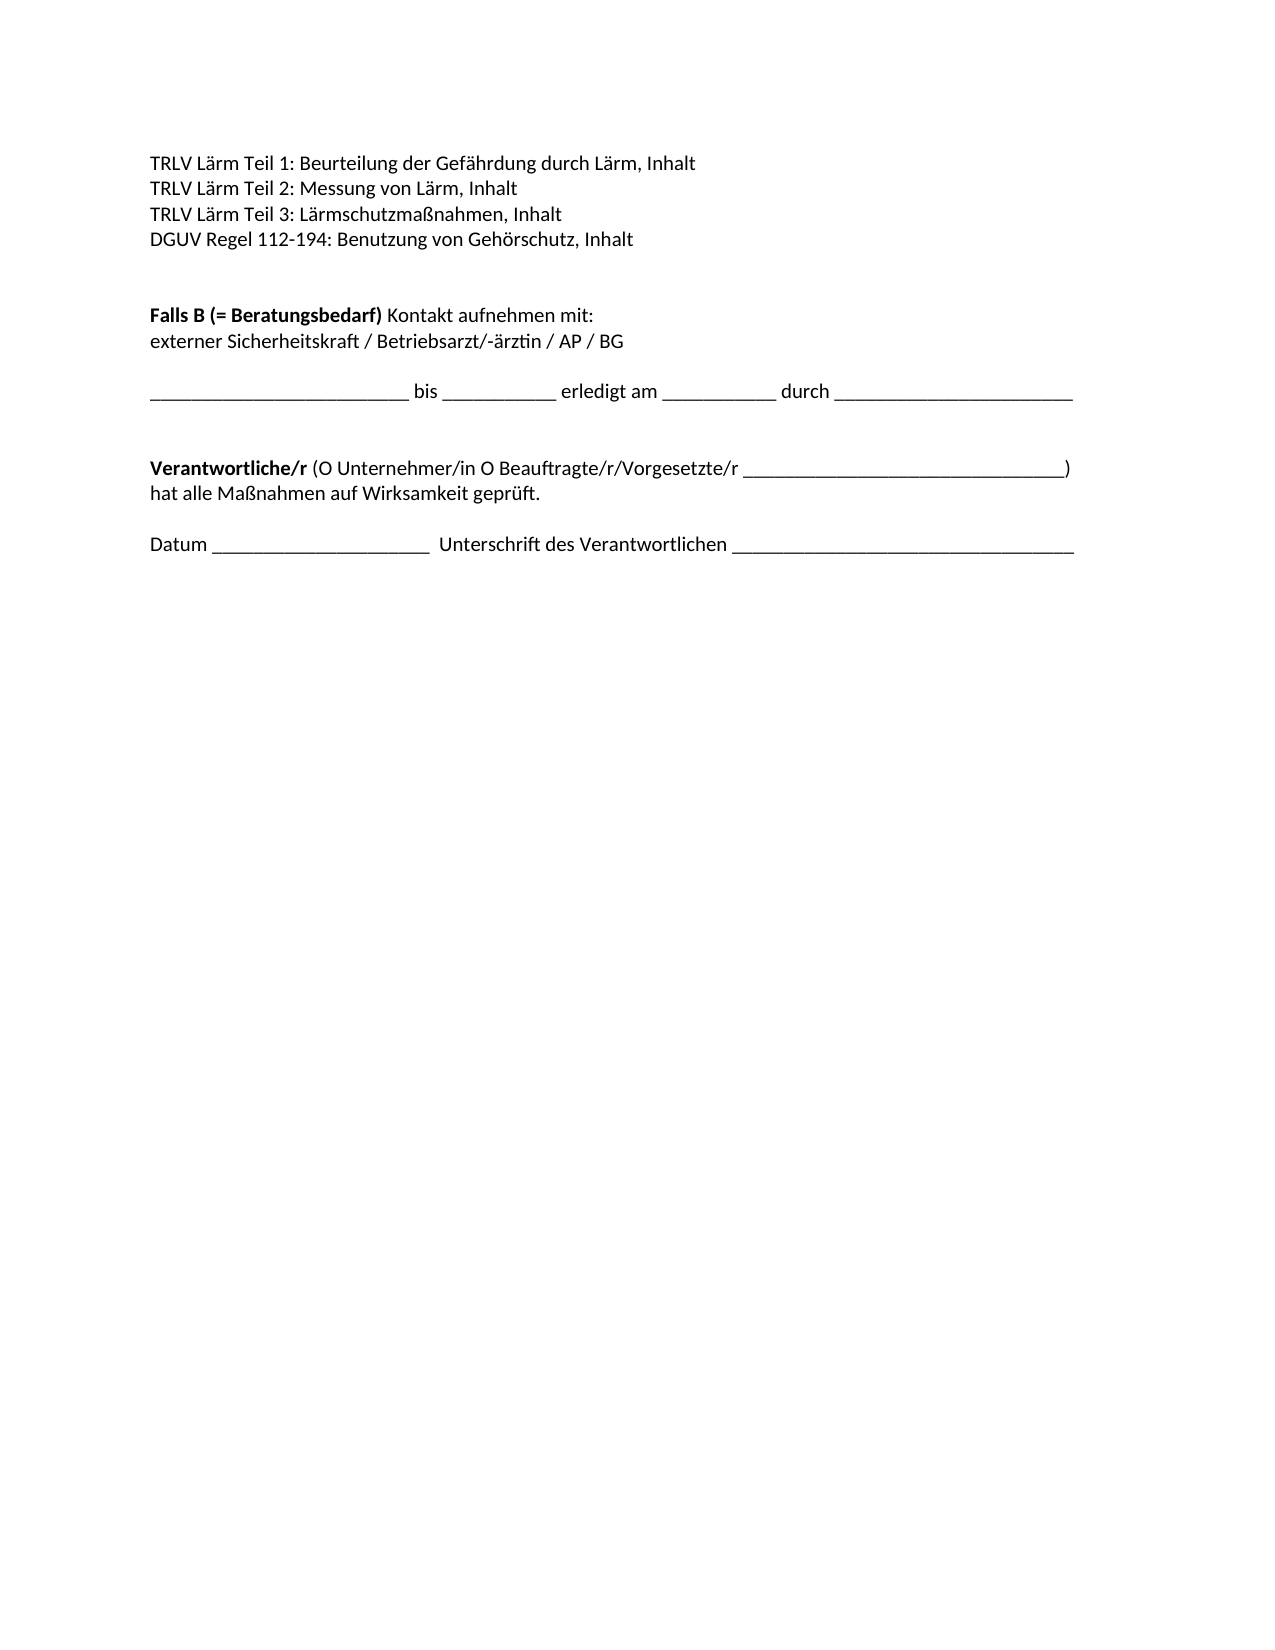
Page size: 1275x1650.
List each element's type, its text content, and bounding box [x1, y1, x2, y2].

text hat alle Maßnahmen auf Wirksamkeit geprüft. [150, 480, 1125, 506]
text TRLV Lärm Teil 1: Beurteilung der Gefährdung durch Lärm, Inhalt [150, 150, 1125, 175]
text externer Sicherheitskraft / Betriebsarzt/-ärztin / AP / BG [150, 328, 1125, 353]
text TRLV Lärm Teil 3: Lärmschutzmaßnahmen, Inhalt [150, 201, 1125, 226]
text TRLV Lärm Teil 2: Messung von Lärm, Inhalt [150, 175, 1125, 201]
text DGUV Regel 112-194: Benutzung von Gehörschutz, Inhalt [150, 226, 1125, 252]
text Datum _____________________ Unterschrift des Verantwortlichen _________________________________ [150, 531, 1125, 557]
text Verantwortliche/r (O Unternehmer/in O Beauftragte/r/Vorgesetzte/r _______________________________) [150, 455, 1125, 480]
text Falls B (= Beratungsbedarf) Kontakt aufnehmen mit: [150, 302, 1125, 328]
text _________________________ bis ___________ erledigt am ___________ durch _______________________ [150, 379, 1125, 404]
